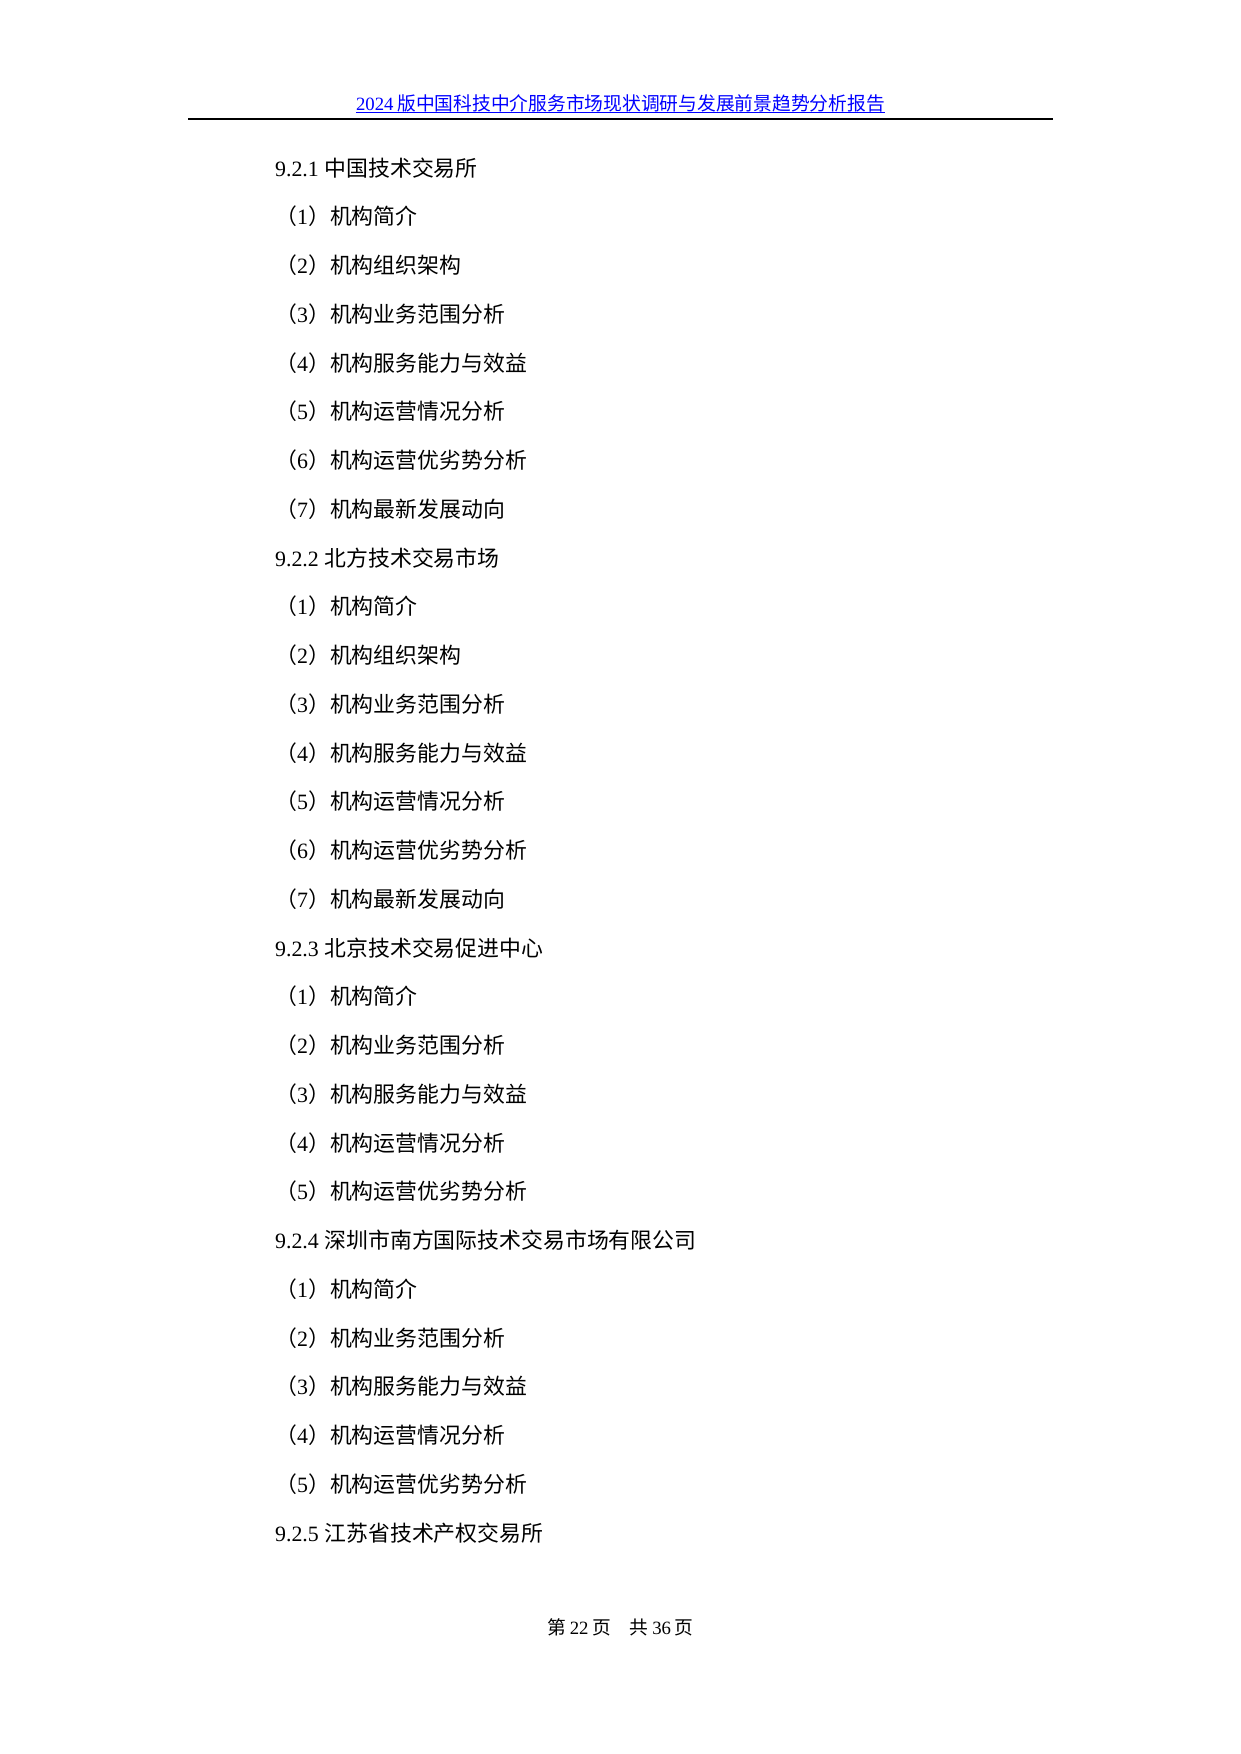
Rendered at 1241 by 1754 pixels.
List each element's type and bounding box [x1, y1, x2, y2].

text [187, 150, 1053, 1548]
